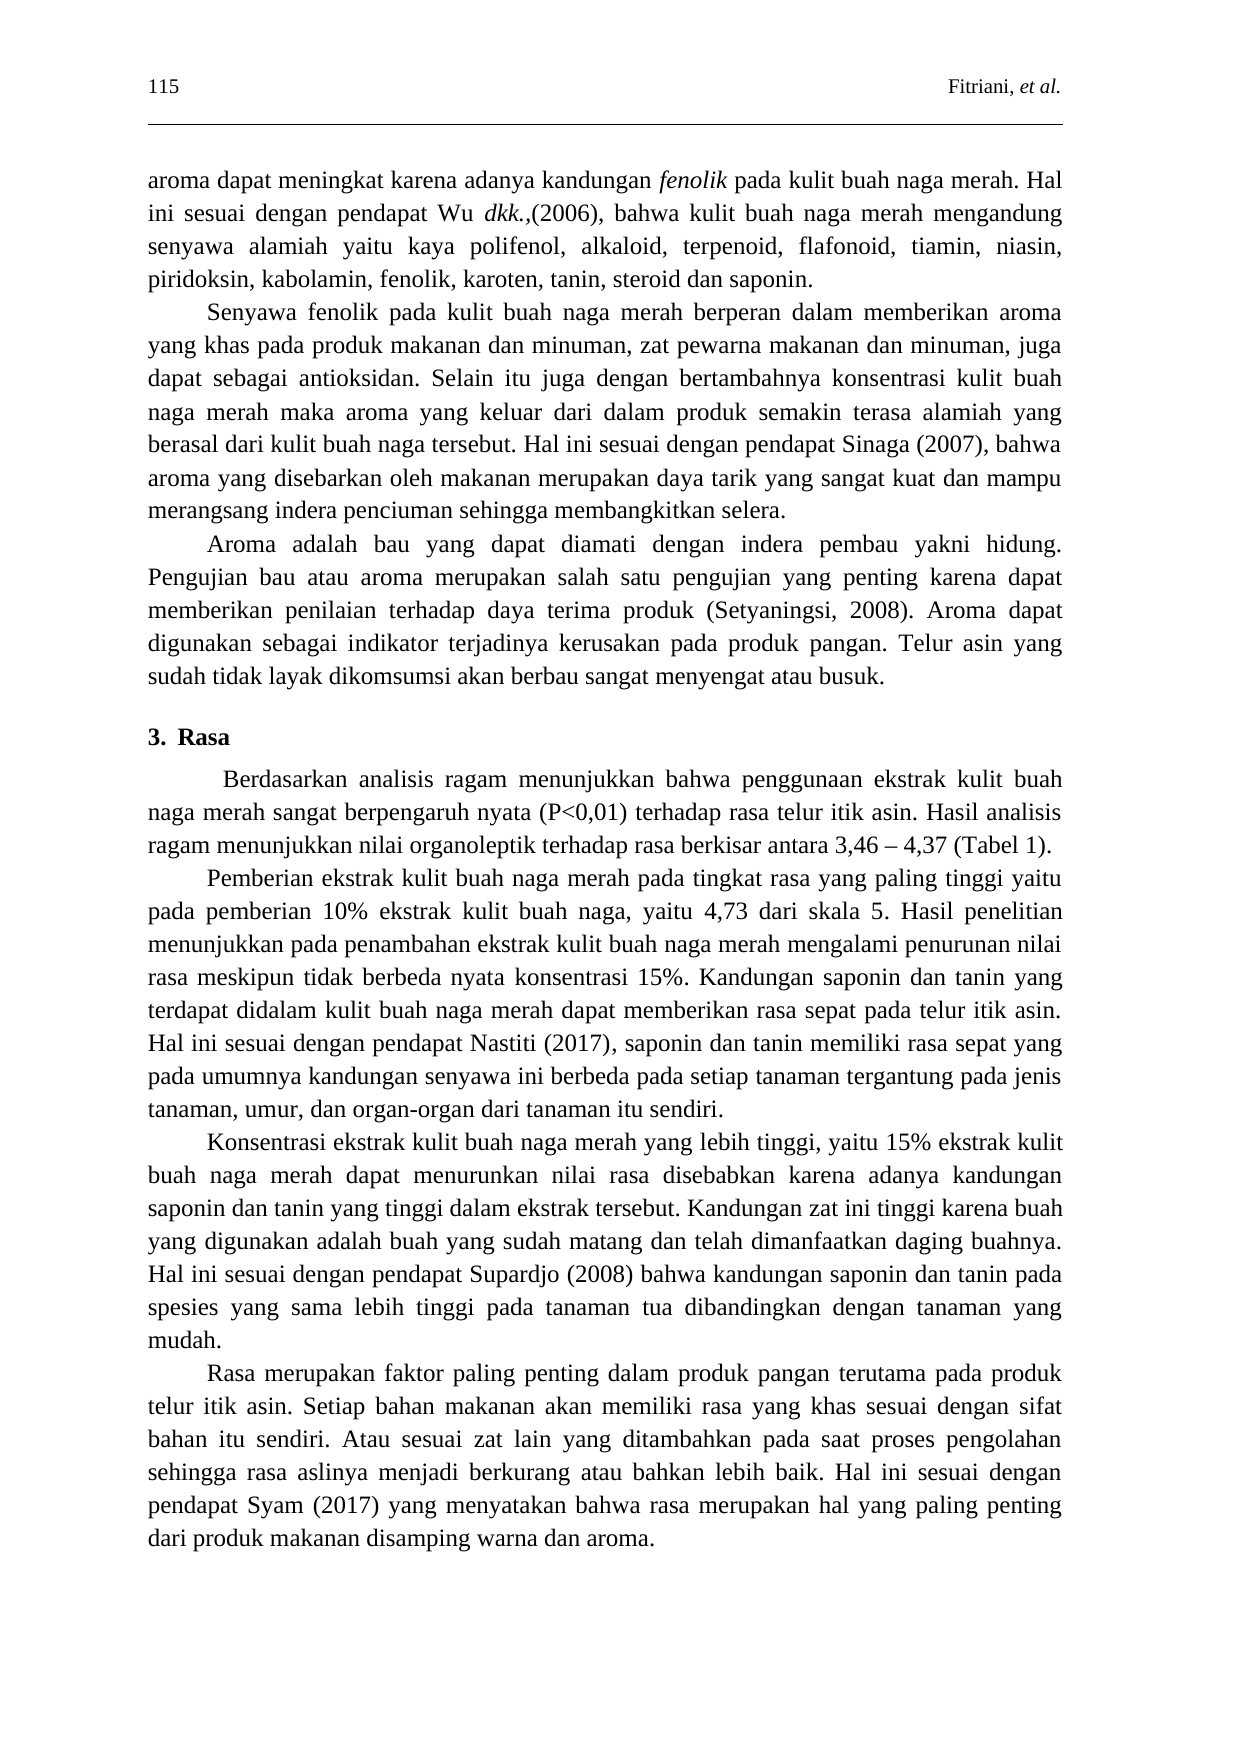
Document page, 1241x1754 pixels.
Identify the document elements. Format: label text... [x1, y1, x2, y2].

text Aroma adalah bau yang dapat diamati dengan indera pembau yakni hidung. Pengujian bau atau aroma merupakan salah satu pengujian yang penting karena dapat memberikan penilaian terhadap daya terima produk (Setyaningsi, 2008). Aroma dapat digunakan sebagai indikator terjadinya kerusakan pada produk pangan. Telur asin yang sudah tidak layak dikomsumsi akan berbau sangat menyengat atau busuk. [148, 529, 1063, 689]
text Rasa merupakan faktor paling penting dalam produk pangan terutama pada produk telur itik asin. Setiap bahan makanan akan memiliki rasa yang khas sesuai dengan sifat bahan itu sendiri. Atau sesuai zat lain yang ditambahkan pada saat proses pengolahan sehingga rasa aslinya menjadi berkurang atau bahkan lebih baik. Hal ini sesuai dengan pendapat Syam (2017) yang menyatakan bahwa rasa merupakan hal yang paling penting dari produk makanan disamping warna dan aroma. [148, 1358, 1063, 1552]
text Pemberian ekstrak kulit buah naga merah pada tingkat rasa yang paling tinggi yaitu pada pemberian 10% ekstrak kulit buah naga, yaitu 4,73 dari skala 5. Hasil penelitian menunjukkan pada penambahan ekstrak kulit buah naga merah mengalami penurunan nilai rasa meskipun tidak berbeda nyata konsentrasi 15%. Kandungan saponin dan tanin yang terdapat didalam kulit buah naga merah dapat memberikan rasa sepat pada telur itik asin. Hal ini sesuai dengan pendapat Nastiti (2017), saponin dan tanin memiliki rasa sepat yang pada umumnya kandungan senyawa ini berbeda pada setiap tanaman tergantung pada jenis tanaman, umur, dan organ-organ dari tanaman itu sendiri. [148, 863, 1063, 1123]
text Senyawa fenolik pada kulit buah naga merah berperan dalam memberikan aroma yang khas pada produk makanan dan minuman, zat pewarna makanan dan minuman, juga dapat sebagai antioksidan. Selain itu juga dengan bertambahnya konsentrasi kulit buah naga merah maka aroma yang keluar dari dalam produk semakin terasa alamiah yang berasal dari kulit buah naga tersebut. Hal ini sesuai dengan pendapat Sinaga (2007), bahwa aroma yang disebarkan oleh makanan merupakan daya tarik yang sangat kuat dan mampu merangsang indera penciuman sehingga membangkitkan selera. [148, 297, 1063, 524]
text Berdasarkan analisis ragam menunjukkan bahwa penggunaan ekstrak kulit buah naga merah sangat berpengaruh nyata (P<0,01) terhadap rasa telur itik asin. Hasil analisis ragam menunjukkan nilai organoleptik terhadap rasa berkisar antara 3,46 – 4,37 (Tabel 1). [148, 764, 1063, 858]
list Rasa [148, 722, 1063, 751]
text Konsentrasi ekstrak kulit buah naga merah yang lebih tinggi, yaitu 15% ekstrak kulit buah naga merah dapat menurunkan nilai rasa disebabkan karena adanya kandungan saponin dan tanin yang tinggi dalam ekstrak tersebut. Kandungan zat ini tinggi karena buah yang digunakan adalah buah yang sudah matang dan telah dimanfaatkan daging buahnya. Hal ini sesuai dengan pendapat Supardjo (2008) bahwa kandungan saponin dan tanin pada spesies yang sama lebih tinggi pada tanaman tua dibandingkan dengan tanaman yang mudah. [148, 1127, 1063, 1354]
